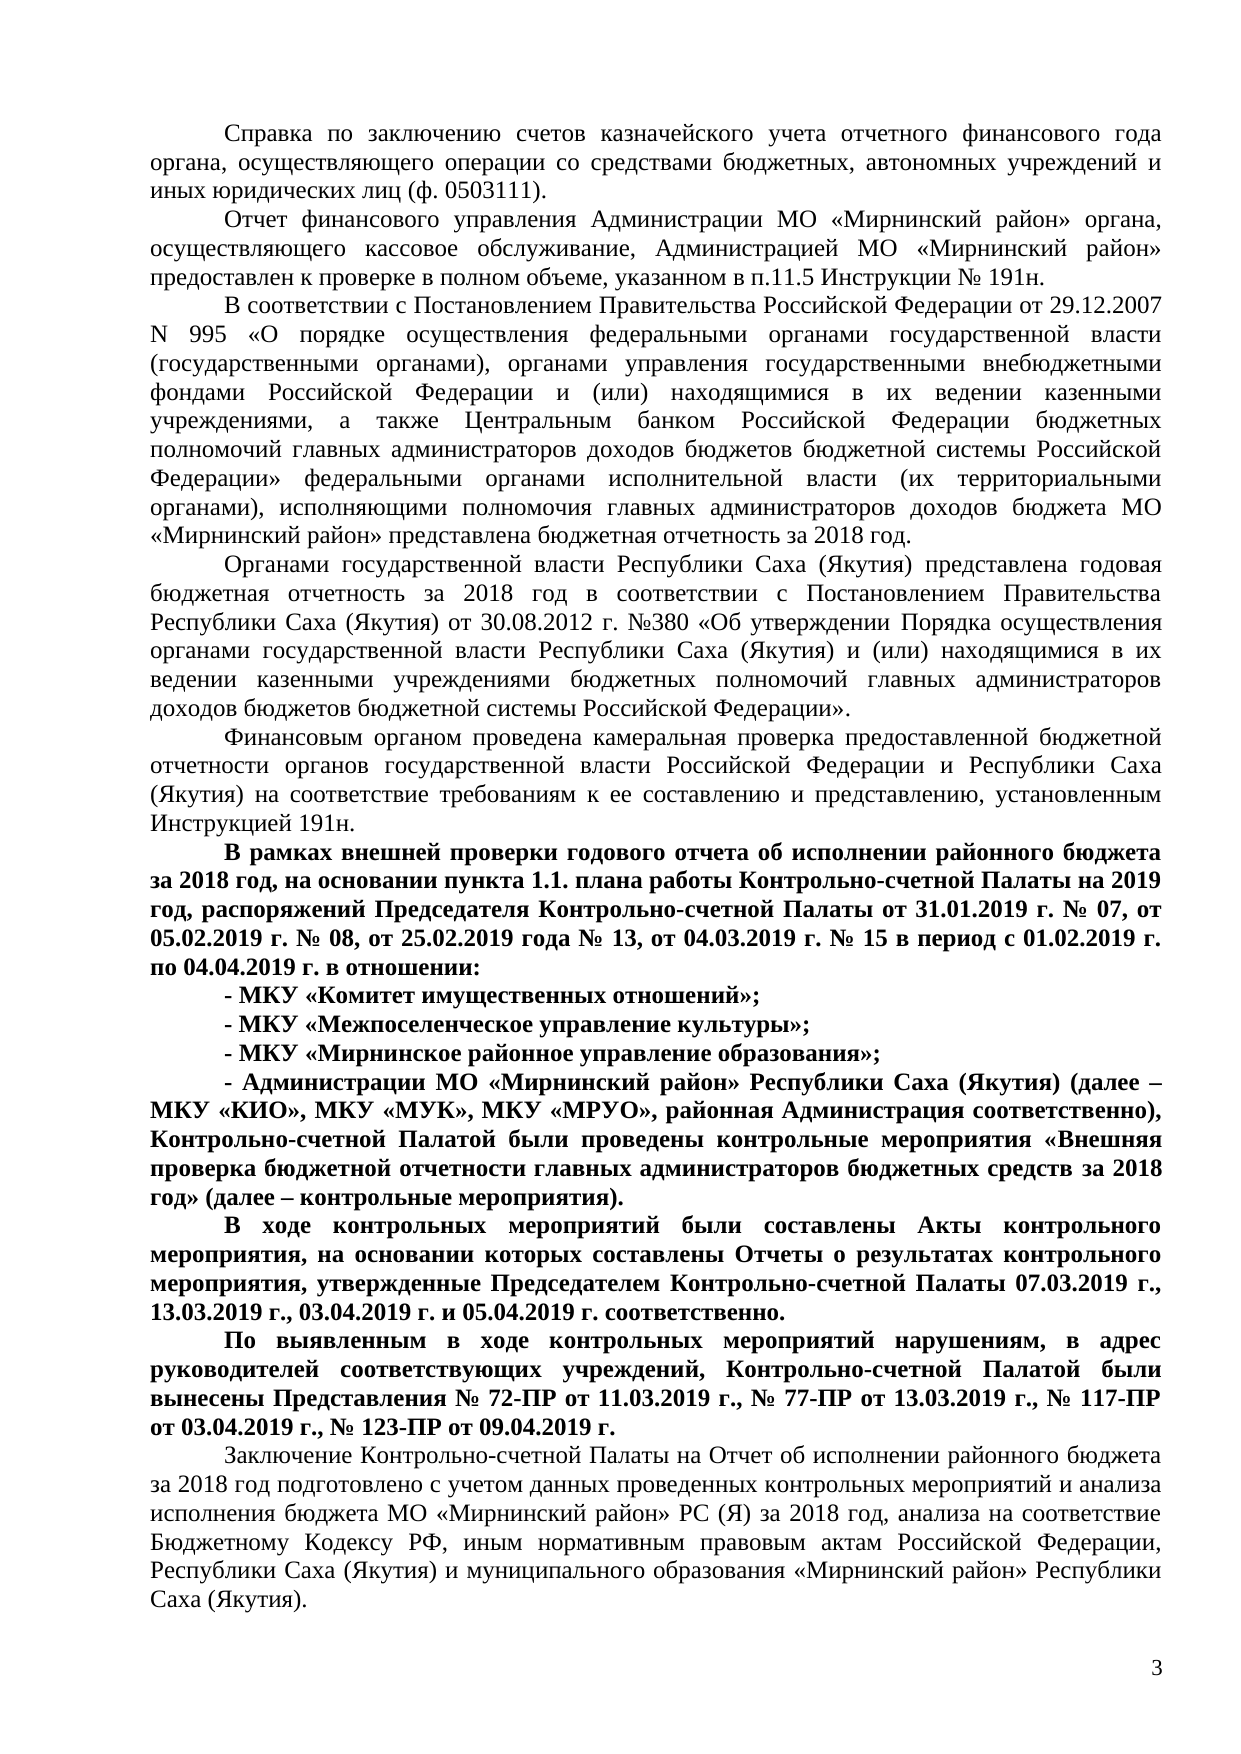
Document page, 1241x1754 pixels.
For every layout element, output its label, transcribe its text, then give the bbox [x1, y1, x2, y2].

text Органами государственной власти Республики Саха (Якутия) представлена годовая бюджетная отчетность за 2018 год в соответствии с Постановлением Правительства Республики Саха (Якутия) от 30.08.2012 г. №380 «Об утверждении Порядка осуществления органами государственной власти Республики Саха (Якутия) и (или) находящимися в их ведении казенными учреждениями бюджетных полномочий главных администраторов доходов бюджетов бюджетной системы Российской Федерации». [150, 549, 1162, 722]
text Финансовым органом проведена камеральная проверка предоставленной бюджетной отчетности органов государственной власти Российской Федерации и Республики Саха (Якутия) на соответствие требованиям к ее составлению и представлению, установленным Инструкцией 191н. [150, 722, 1162, 837]
text В рамках внешней проверки годового отчета об исполнении районного бюджета за 2018 год, на основании пункта 1.1. плана работы Контрольно-счетной Палаты на 2019 год, распоряжений Председателя Контрольно-счетной Палаты от 31.01.2019 г. № 07, от 05.02.2019 г. № 08, от 25.02.2019 года № 13, от 04.03.2019 г. № 15 в период с 01.02.2019 г. по 04.04.2019 г. в отношении: [150, 837, 1162, 981]
text В соответствии с Постановлением Правительства Российской Федерации от 29.12.2007 N 995 «О порядке осуществления федеральными органами государственной власти (государственными органами), органами управления государственными внебюджетными фондами Российской Федерации и (или) находящимися в их ведении казенными учреждениями, а также Центральным банком Российской Федерации бюджетных полномочий главных администраторов доходов бюджетов бюджетной системы Российской Федерации» федеральными органами исполнительной власти (их территориальными органами), исполняющими полномочия главных администраторов доходов бюджета МО «Мирнинский район» представлена бюджетная отчетность за 2018 год. [150, 291, 1162, 549]
text - МКУ «Мирнинское районное управление образования»; [150, 1038, 1162, 1067]
text Отчет финансового управления Администрации МО «Мирнинский район» органа, осуществляющего кассовое обслуживание, Администрацией МО «Мирнинский район» предоставлен к проверке в полном объеме, указанном в п.11.5 Инструкции № 191н. [150, 204, 1162, 291]
text Справка по заключению счетов казначейского учета отчетного финансового года органа, осуществляющего операции со средствами бюджетных, автономных учреждений и иных юридических лиц (ф. 0503111). [150, 118, 1162, 204]
text - МКУ «Комитет имущественных отношений»; [150, 981, 1162, 1009]
text - Администрации МО «Мирнинский район» Республики Саха (Якутия) (далее – МКУ «КИО», МКУ «МУК», МКУ «МРУО», районная Администрация соответственно), Контрольно-счетной Палатой были проведены контрольные мероприятия «Внешняя проверка бюджетной отчетности главных администраторов бюджетных средств за 2018 год» (далее – контрольные мероприятия). [150, 1067, 1162, 1211]
text По выявленным в ходе контрольных мероприятий нарушениям, в адрес руководителей соответствующих учреждений, Контрольно-счетной Палатой были вынесены Представления № 72-ПР от 11.03.2019 г., № 77-ПР от 13.03.2019 г., № 117-ПР от 03.04.2019 г., № 123-ПР от 09.04.2019 г. [150, 1326, 1162, 1441]
text В ходе контрольных мероприятий были составлены Акты контрольного мероприятия, на основании которых составлены Отчеты о результатах контрольного мероприятия, утвержденные Председателем Контрольно-счетной Палаты 07.03.2019 г., 13.03.2019 г., 03.04.2019 г. и 05.04.2019 г. соответственно. [150, 1211, 1162, 1326]
text - МКУ «Межпоселенческое управление культуры»; [150, 1009, 1162, 1038]
text Заключение Контрольно-счетной Палаты на Отчет об исполнении районного бюджета за 2018 год подготовлено с учетом данных проведенных контрольных мероприятий и анализа исполнения бюджета МО «Мирнинский район» РС (Я) за 2018 год, анализа на соответствие Бюджетному Кодексу РФ, иным нормативным правовым актам Российской Федерации, Республики Саха (Якутия) и муниципального образования «Мирнинский район» Республики Саха (Якутия). [150, 1441, 1162, 1613]
